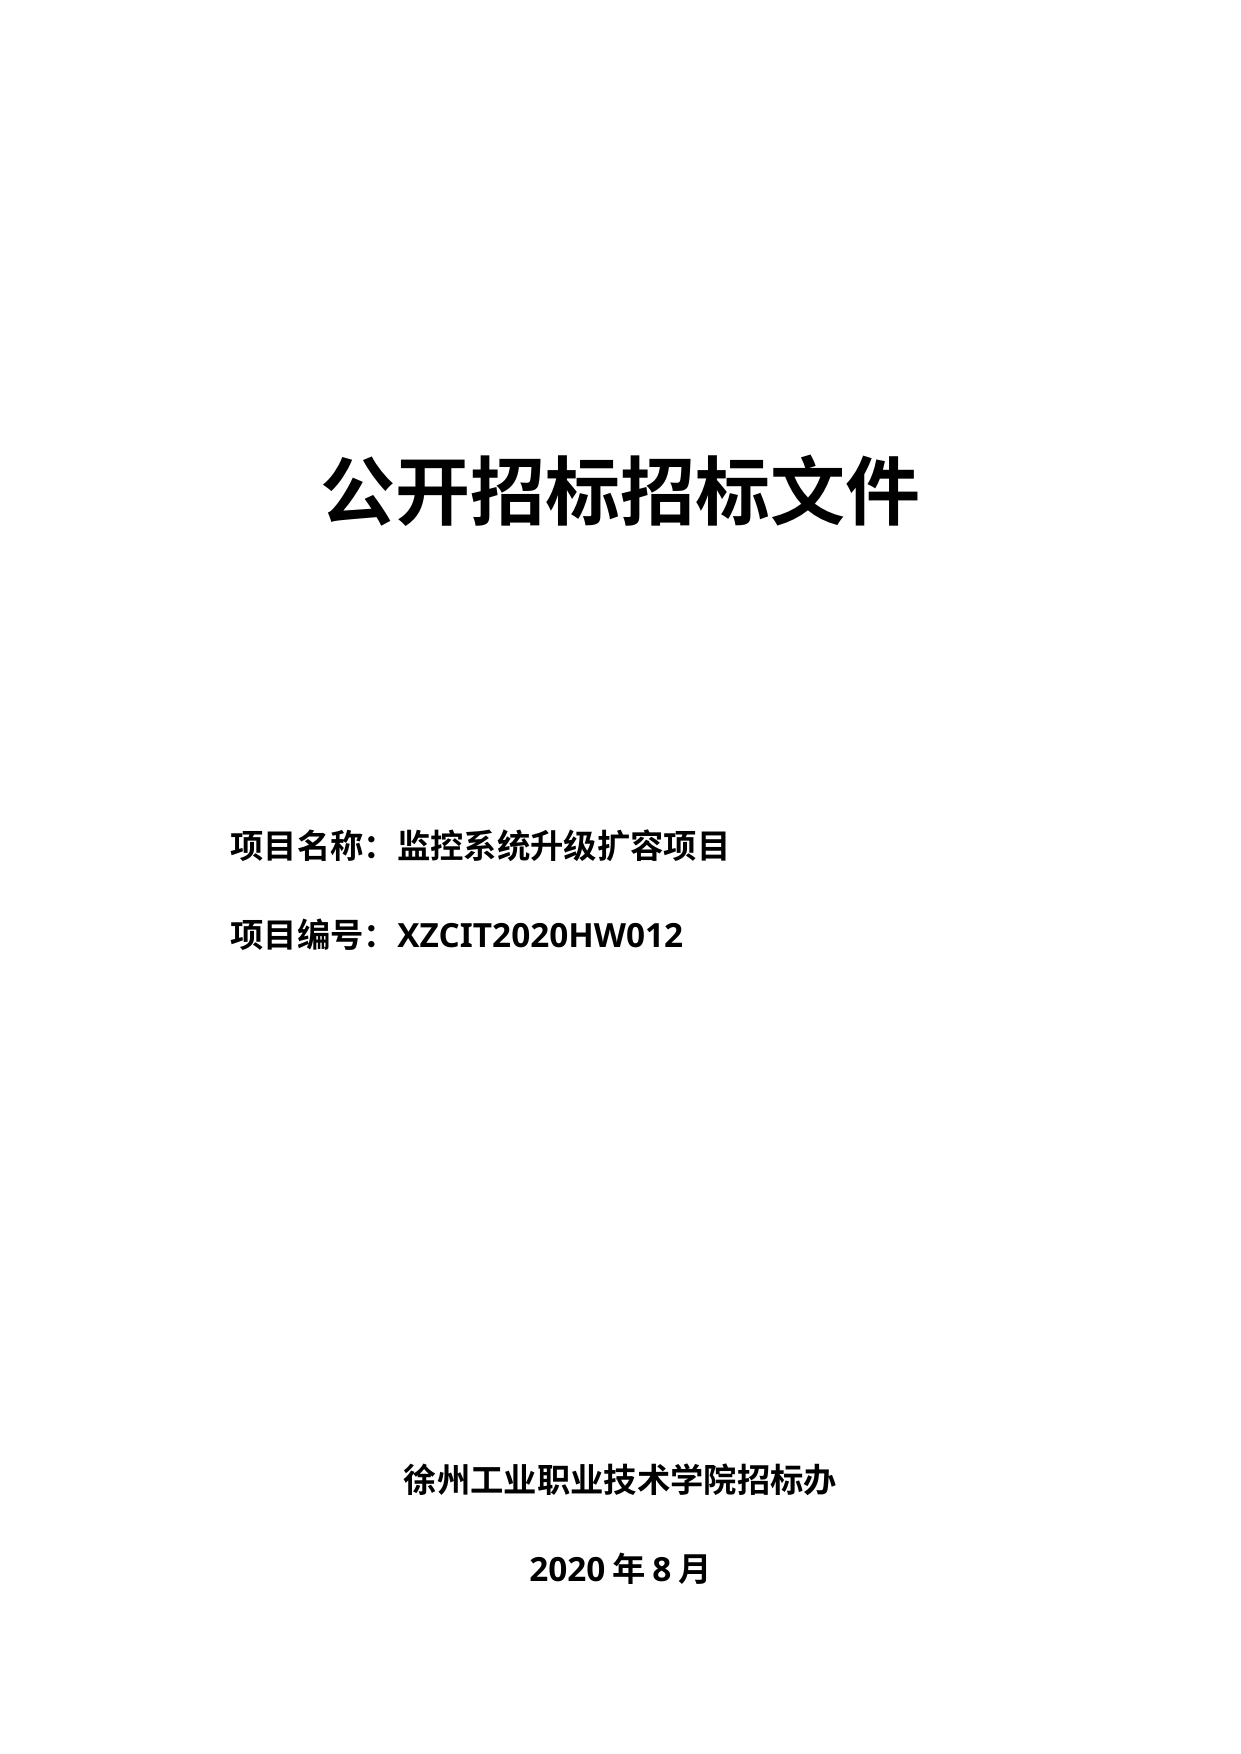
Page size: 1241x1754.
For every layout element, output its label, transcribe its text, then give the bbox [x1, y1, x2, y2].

text 项目编号：XZCIT2020HW012 [130, 901, 1110, 966]
text 2020年8月 [130, 1534, 1110, 1599]
text 项目名称：监控系统升级扩容项目 [130, 812, 1110, 877]
text 徐州工业职业技术学院招标办 [130, 1445, 1110, 1510]
text 公开招标招标文件 [130, 422, 1110, 552]
